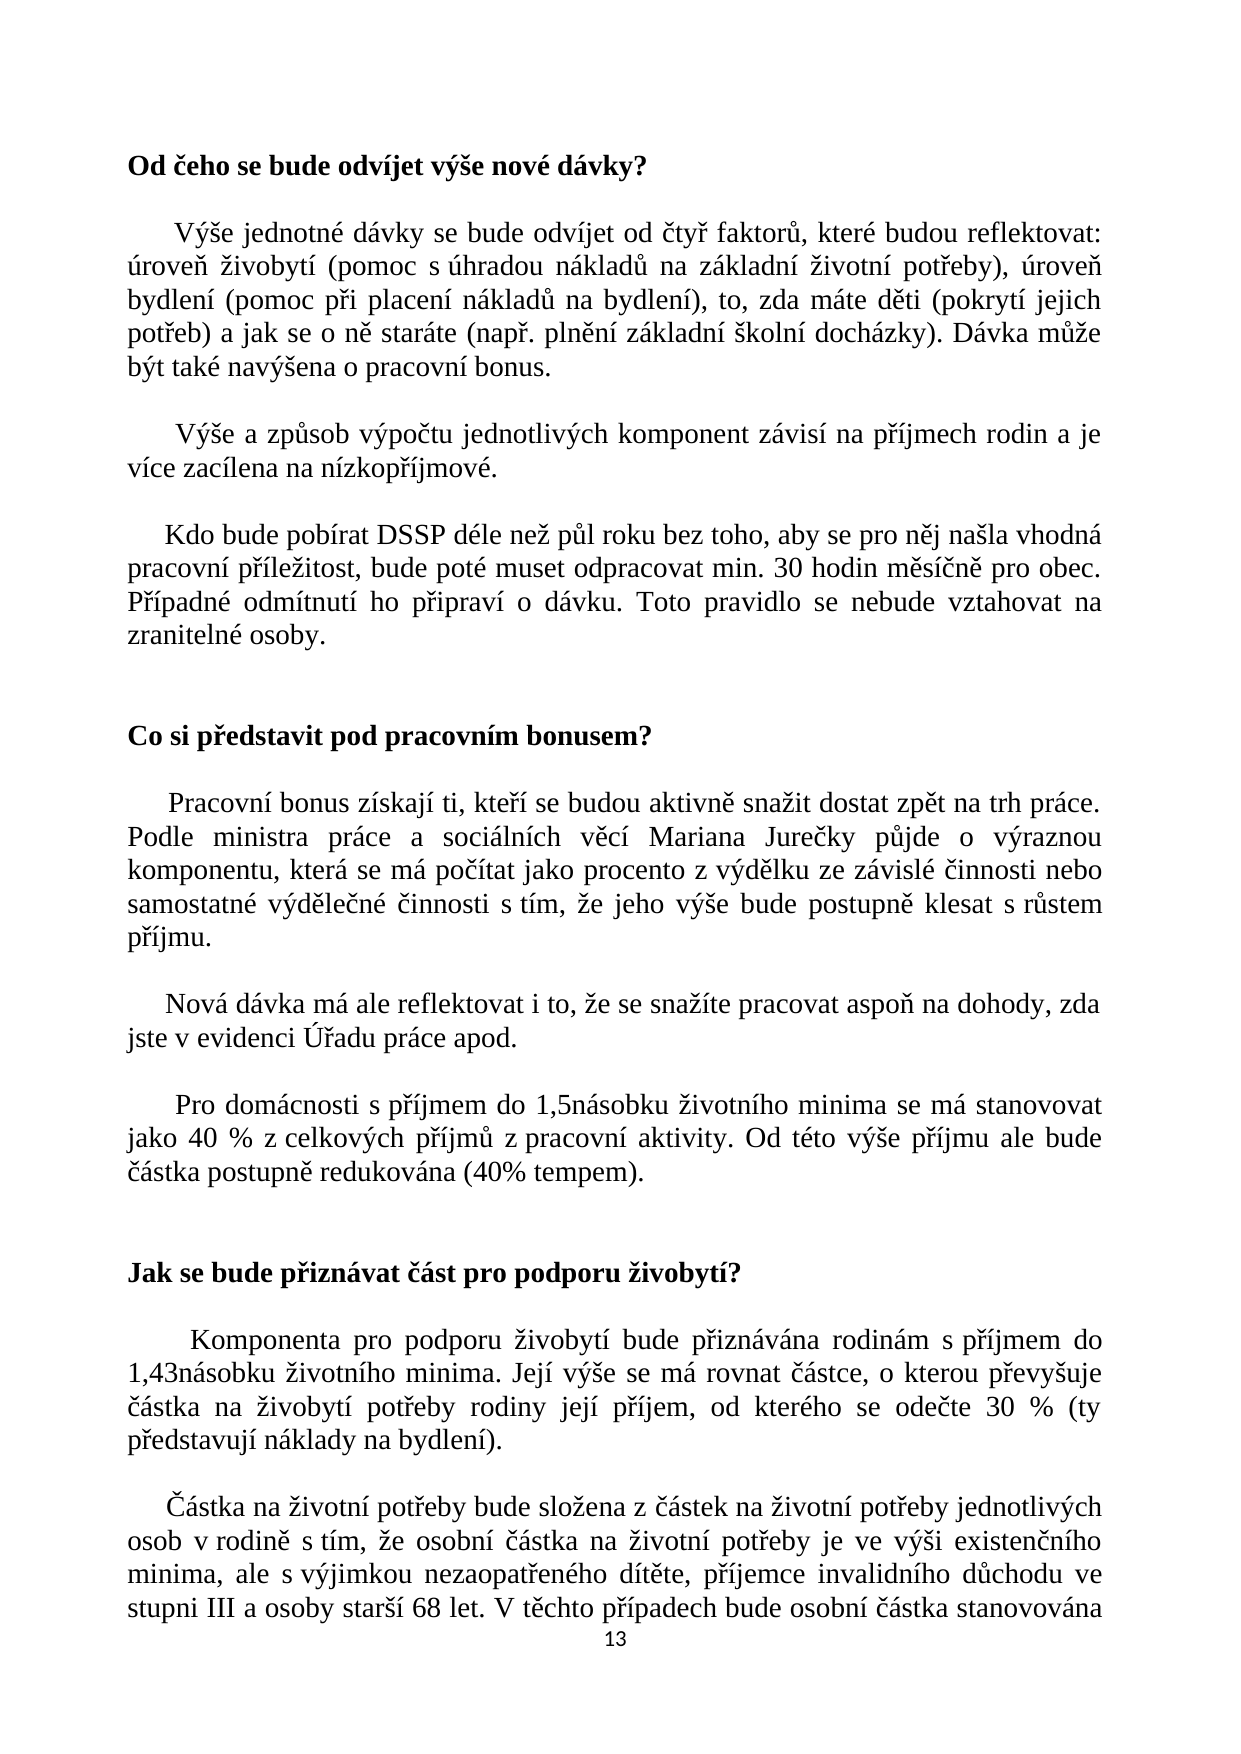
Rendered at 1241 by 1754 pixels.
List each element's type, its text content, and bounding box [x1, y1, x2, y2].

text Nová dávka má ale reflektovat i to, že se snažíte pracovat aspoň na dohody, zda jste v evidenci Úřadu práce apod. [127, 986, 1103, 1053]
text Kdo bude pobírat DSSP déle než půl roku bez toho, aby se pro něj našla vhodná pracovní příležitost, bude poté muset odpracovat min. 30 hodin měsíčně pro obec. Případné odmítnutí ho připraví o dávku. Toto pravidlo se nebude vztahovat na zranitelné osoby. [127, 517, 1103, 651]
text Výše jednotné dávky se bude odvíjet od čtyř faktorů, které budou reflektovat: úroveň živobytí (pomoc s úhradou nákladů na základní životní potřeby), úroveň bydlení (pomoc při placení nákladů na bydlení), to, zda máte děti (pokrytí jejich potřeb) a jak se o ně staráte (např. plnění základní školní docházky). Dávka může být také navýšena o pracovní bonus. [127, 215, 1103, 383]
text Výše a způsob výpočtu jednotlivých komponent závisí na příjmech rodin a je více zacílena na nízkopříjmové. [127, 416, 1103, 483]
text Jak se bude přiznávat část pro podporu živobytí? [127, 1255, 1103, 1288]
text Od čeho se bude odvíjet výše nové dávky? [127, 148, 1103, 181]
text Pro domácnosti s příjmem do 1,5násobku životního minima se má stanovovat jako 40 % z celkových příjmů z pracovní aktivity. Od této výše příjmu ale bude částka postupně redukována (40% tempem). [127, 1087, 1103, 1188]
text Co si představit pod pracovním bonusem? [127, 718, 1103, 752]
text Komponenta pro podporu živobytí bude přiznávána rodinám s příjmem do 1,43násobku životního minima. Její výše se má rovnat částce, o kterou převyšuje částka na živobytí potřeby rodiny její příjem, od kterého se odečte 30 % (ty představují náklady na bydlení). [127, 1322, 1103, 1456]
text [127, 1489, 1103, 1624]
text Pracovní bonus získají ti, kteří se budou aktivně snažit dostat zpět na trh práce. Podle ministra práce a sociálních věcí Mariana Jurečky půjde o výraznou komponentu, která se má počítat jako procento z výdělku ze závislé činnosti nebo samostatné výdělečné činnosti s tím, že jeho výše bude postupně klesat s růstem příjmu. [127, 785, 1103, 953]
